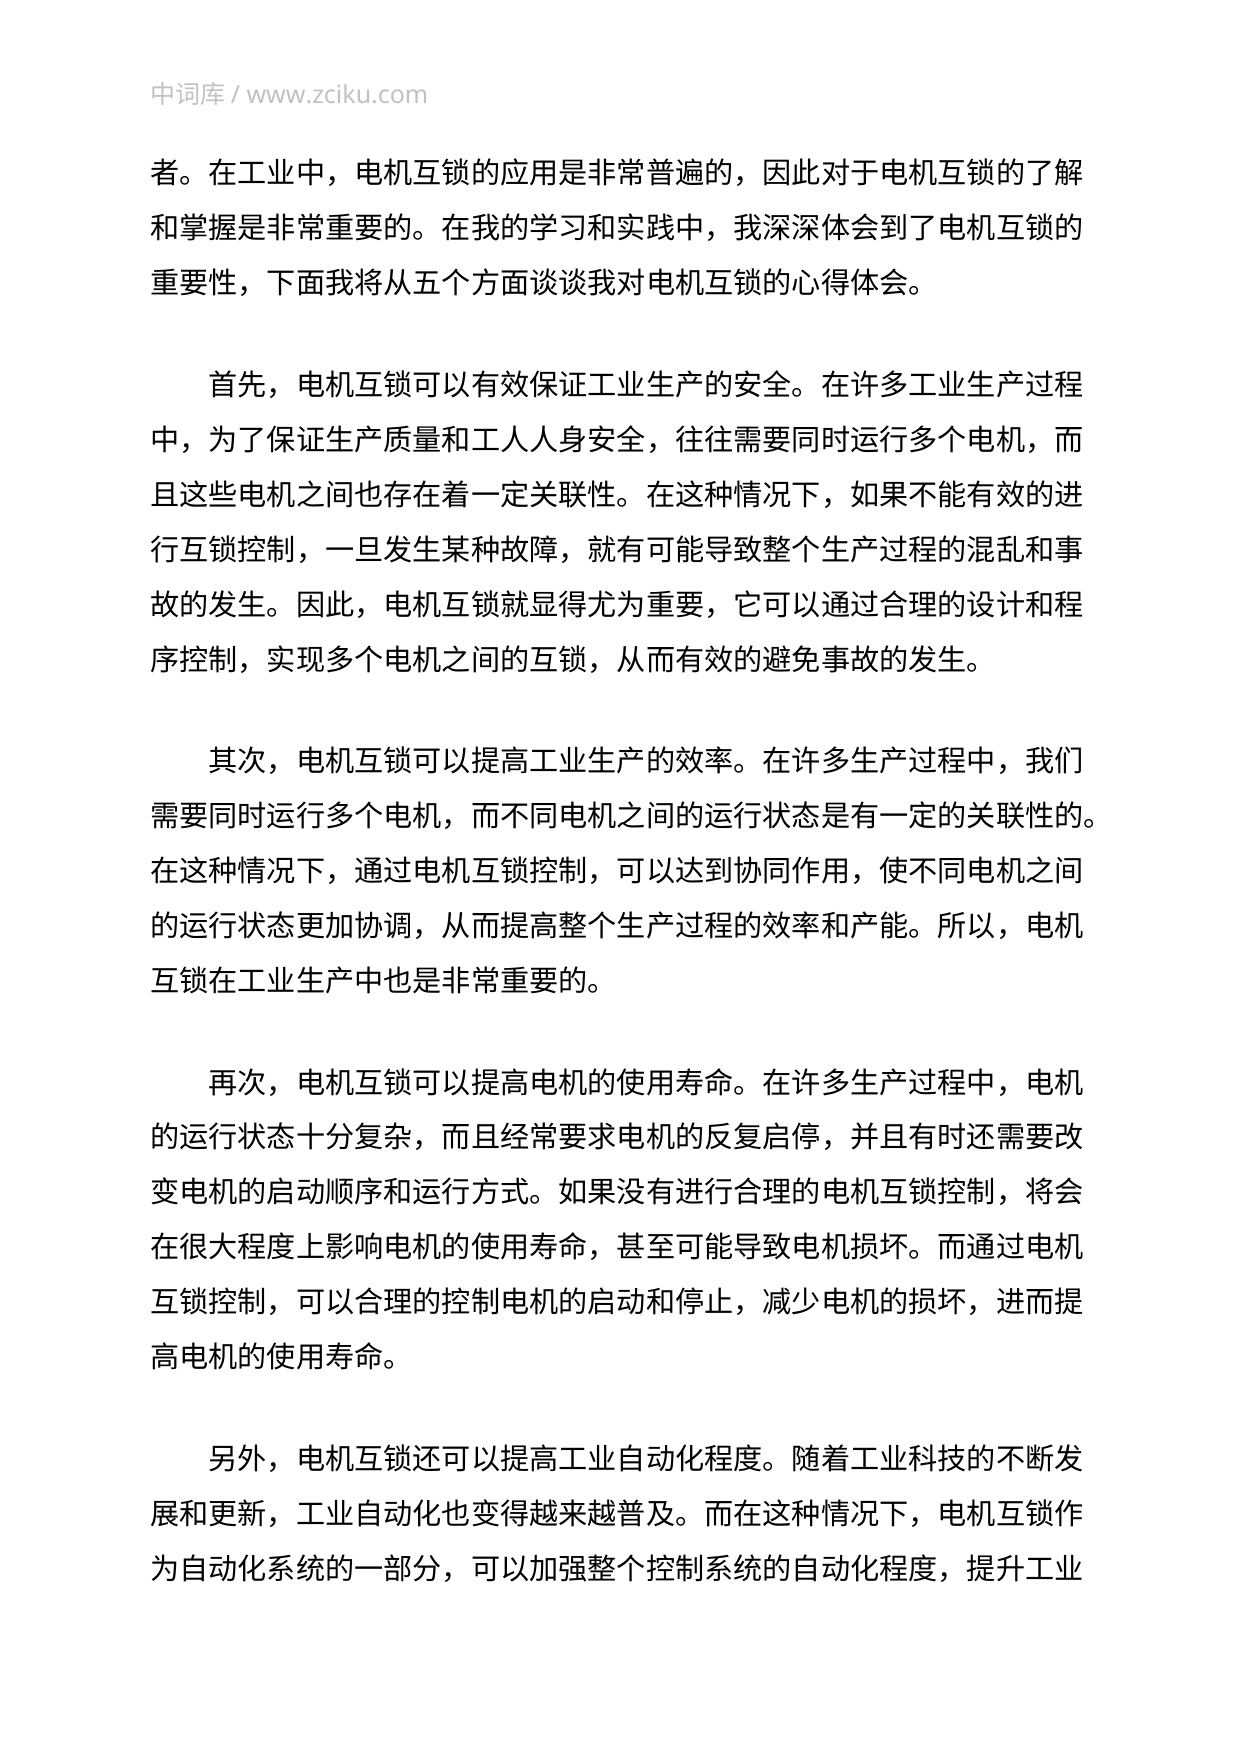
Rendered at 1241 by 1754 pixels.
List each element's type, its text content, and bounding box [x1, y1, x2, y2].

text 首先，电机互锁可以有效保证工业生产的安全。在许多工业生产过程中，为了保证生产质量和工人人身安全，往往需要同时运行多个电机，而且这些电机之间也存在着一定关联性。在这种情况下，如果不能有效的进行互锁控制，一旦发生某种故障，就有可能导致整个生产过程的混乱和事故的发生。因此，电机互锁就显得尤为重要，它可以通过合理的设计和程序控制，实现多个电机之间的互锁，从而有效的避免事故的发生。 [150, 362, 1090, 678]
text 其次，电机互锁可以提高工业生产的效率。在许多生产过程中，我们需要同时运行多个电机，而不同电机之间的运行状态是有一定的关联性的。在这种情况下，通过电机互锁控制，可以达到协同作用，使不同电机之间的运行状态更加协调，从而提高整个生产过程的效率和产能。所以，电机互锁在工业生产中也是非常重要的。 [150, 738, 1090, 1000]
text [150, 150, 1090, 302]
text 再次，电机互锁可以提高电机的使用寿命。在许多生产过程中，电机的运行状态十分复杂，而且经常要求电机的反复启停，并且有时还需要改变电机的启动顺序和运行方式。如果没有进行合理的电机互锁控制，将会在很大程度上影响电机的使用寿命，甚至可能导致电机损坏。而通过电机互锁控制，可以合理的控制电机的启动和停止，减少电机的损坏，进而提高电机的使用寿命。 [150, 1059, 1090, 1376]
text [150, 1435, 1090, 1587]
